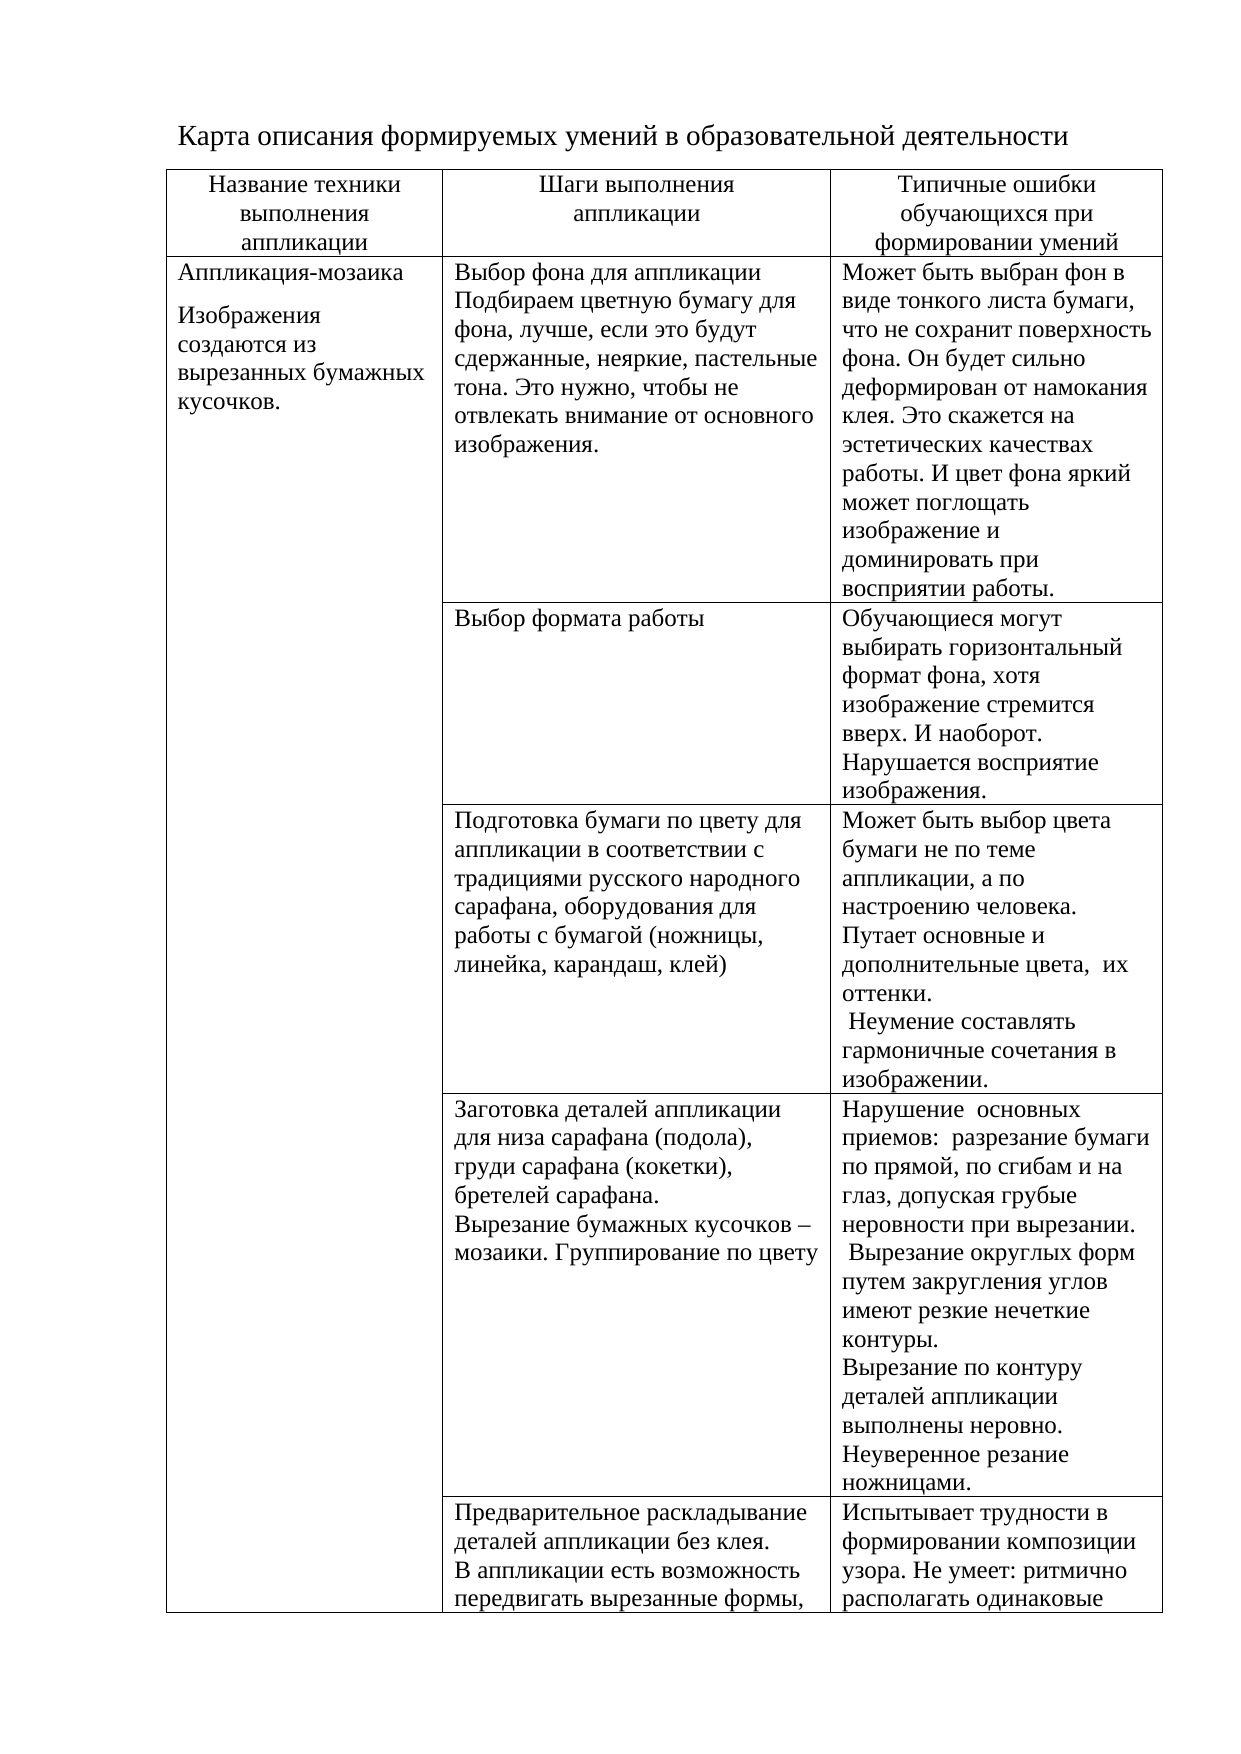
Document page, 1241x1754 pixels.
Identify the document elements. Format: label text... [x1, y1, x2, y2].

table_cell Заготовка деталей аппликации для низа сарафана (подола), груди сарафана (кокетки), бретелей сарафана. Вырезание бумажных кусочков – мозаики. Группирование по цвету [443, 1094, 830, 1496]
table_cell Выбор формата работы [443, 603, 830, 804]
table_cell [831, 1497, 1162, 1612]
table_header Название техники выполнения аппликации [167, 170, 442, 256]
table_cell Аппликация-мозаика Изображения создаются из вырезанных бумажных кусочков. [167, 257, 442, 1612]
table_cell Подготовка бумаги по цвету для аппликации в соответствии с традициями русского народного сарафана, оборудования для работы с бумагой (ножницы, линейка, карандаш, клей) [443, 805, 830, 1093]
text Карта описания формируемых умений в образовательной деятельности [177, 118, 1152, 152]
table_cell Обучающиеся могут выбирать горизонтальный формат фона, хотя изображение стремится вверх. И наоборот. Нарушается восприятие изображения. [831, 603, 1162, 804]
table_cell Может быть выбор цвета бумаги не по теме аппликации, а по настроению человека. Путает основные и дополнительные цвета, их оттенки. Неумение составлять гармоничные сочетания в изображении. [831, 805, 1162, 1093]
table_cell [443, 1497, 830, 1612]
table_cell Нарушение основных приемов: разрезание бумаги по прямой, по сгибам и на глаз, допуская грубые неровности при вырезании. Вырезание округлых форм путем закругления углов имеют резкие нечеткие контуры. Вырезание по контуру деталей аппликации выполнены неровно. Неуверенное резание ножницами. [831, 1094, 1162, 1496]
table_cell Выбор фона для аппликации Подбираем цветную бумагу для фона, лучше, если это будут сдержанные, неяркие, пастельные тона. Это нужно, чтобы не отвлекать внимание от основного изображения. [443, 257, 830, 602]
table_cell Может быть выбран фон в виде тонкого листа бумаги, что не сохранит поверхность фона. Он будет сильно деформирован от намокания клея. Это скажется на эстетических качествах работы. И цвет фона яркий может поглощать изображение и доминировать при восприятии работы. [831, 257, 1162, 602]
table_header Типичные ошибки обучающихся при формировании умений [831, 170, 1162, 256]
table_header Шаги выполнения аппликации [443, 170, 830, 256]
